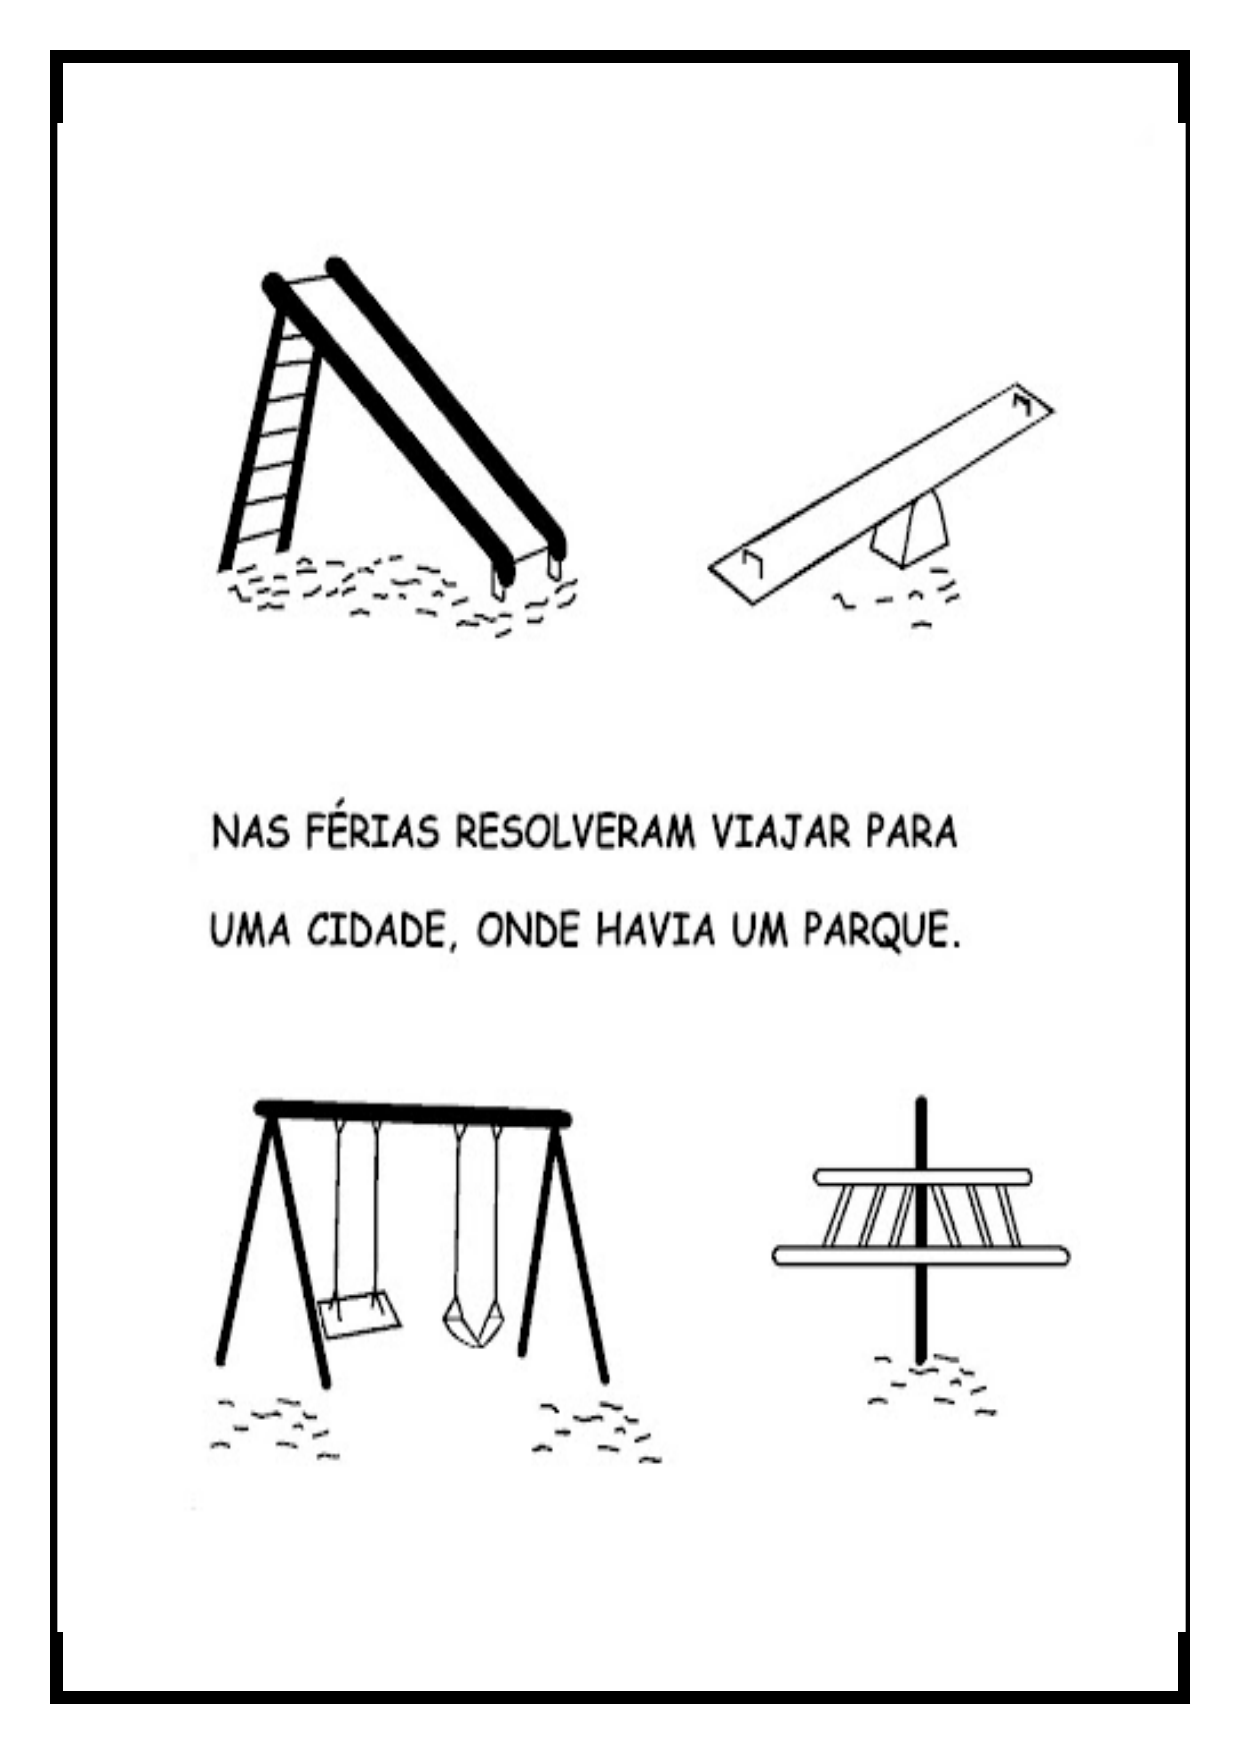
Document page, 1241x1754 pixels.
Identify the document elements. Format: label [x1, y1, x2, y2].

picture [57, 123, 1186, 1632]
